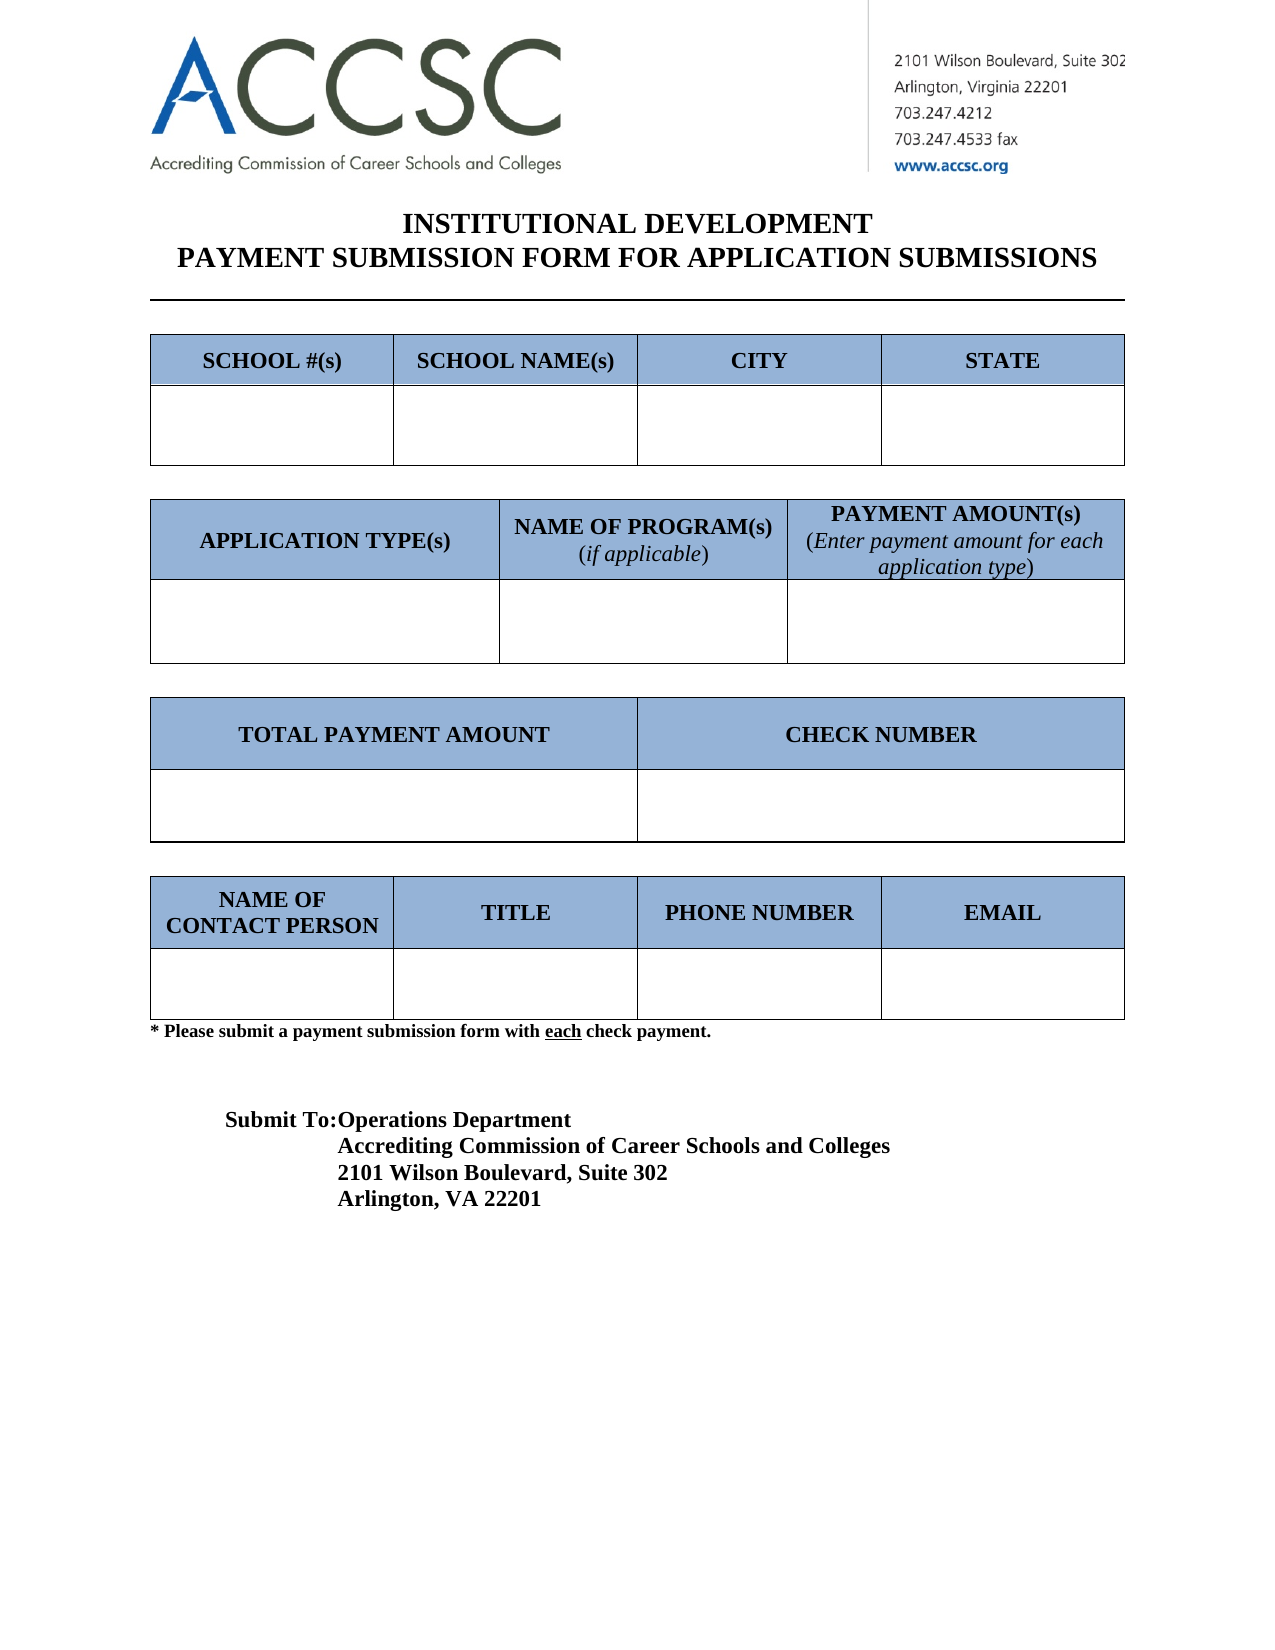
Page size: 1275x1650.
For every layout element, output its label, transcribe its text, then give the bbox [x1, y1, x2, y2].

table_header SCHOOL #(s) [151, 335, 393, 384]
table_cell [394, 386, 637, 465]
table_header TITLE [394, 877, 637, 948]
text Submit To: Operations Department [225, 1107, 1126, 1133]
text INSTITUTIONAL DEVELOPMENT [150, 206, 1125, 240]
text 2101 Wilson Boulevard, Suite 302 [225, 1159, 1126, 1185]
picture [150, 0, 1125, 174]
table_header TOTAL PAYMENT AMOUNT [151, 698, 637, 769]
table_cell [151, 770, 637, 841]
table_cell [394, 949, 637, 1019]
table_header NAME OF PROGRAM(s) (if applicable) [500, 500, 787, 579]
table_cell [151, 386, 393, 465]
text Arlington, VA 22201 [225, 1185, 1126, 1212]
table_header CITY [638, 335, 881, 384]
table_cell [151, 949, 393, 1019]
table_header APPLICATION TYPE(s) [151, 500, 499, 579]
table_header PAYMENT AMOUNT(s) (Enter payment amount for each application type) [788, 500, 1124, 579]
table_header NAME OF CONTACT PERSON [151, 877, 393, 948]
table_header EMAIL [882, 877, 1124, 948]
text Accrediting Commission of Career Schools and Colleges [225, 1133, 1126, 1159]
table_cell [882, 386, 1124, 465]
table_cell [638, 949, 881, 1019]
table_cell [151, 580, 499, 663]
text * Please submit a payment submission form with each check payment. [150, 1020, 1125, 1042]
table_cell [788, 580, 1124, 663]
table_header PHONE NUMBER [638, 877, 881, 948]
table_header STATE [882, 335, 1124, 384]
table_cell [638, 386, 881, 465]
table_header SCHOOL NAME(s) [394, 335, 637, 384]
table_cell [638, 770, 1124, 841]
table_cell [500, 580, 787, 663]
text PAYMENT SUBMISSION FORM FOR APPLICATION SUBMISSIONS [150, 240, 1125, 273]
table_header CHECK NUMBER [638, 698, 1124, 769]
table_cell [882, 949, 1124, 1019]
